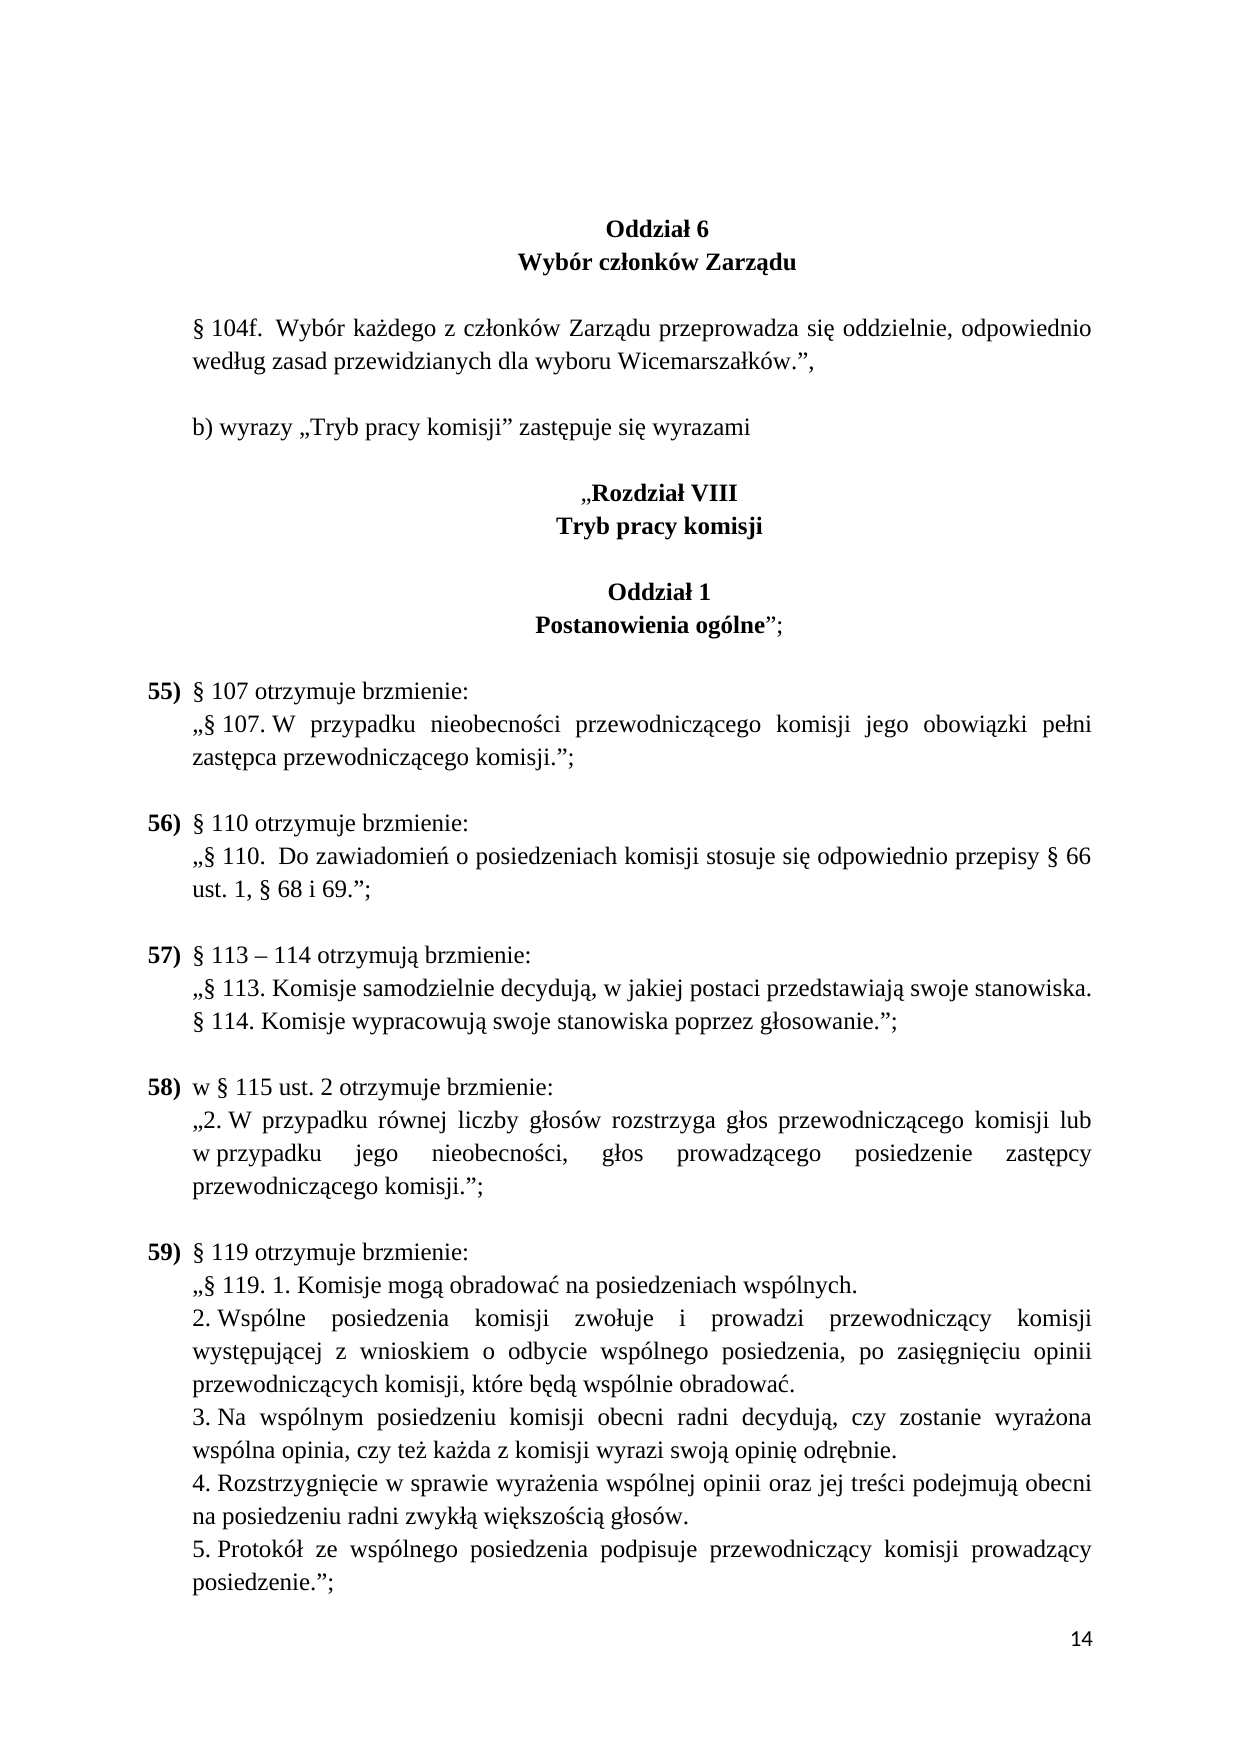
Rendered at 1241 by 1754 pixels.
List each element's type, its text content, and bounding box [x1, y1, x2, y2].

list Oddział 1 [226, 577, 1093, 606]
list „2. W przypadku równej liczby głosów rozstrzyga głos przewodniczącego komisji lub w przypadku jego nieobecności, głos prowadzącego posiedzenie zastępcy przewodniczącego komisji.”; [192, 1105, 1093, 1200]
list 3. Na wspólnym posiedzeniu komisji obecni radni decydują, czy zostanie wyrażona wspólna opinia, czy też każda z komisji wyrazi swoją opinię odrębnie. [192, 1402, 1093, 1464]
text „§ 107. W przypadku nieobecności przewodniczącego komisji jego obowiązki pełni zastępca przewodniczącego komisji.”; [192, 709, 1093, 771]
list Tryb pracy komisji [226, 511, 1093, 539]
list § 110 otrzymuje brzmienie: [148, 808, 1093, 837]
list 4. Rozstrzygnięcie w sprawie wyrażenia wspólnej opinii oraz jej treści podejmują obecni na posiedzeniu radni zwykłą większością głosów. [192, 1468, 1093, 1530]
text b) wyrazy „Tryb pracy komisji” zastępuje się wyrazami [148, 412, 1093, 441]
list „§ 110. Do zawiadomień o posiedzeniach komisji stosuje się odpowiednio przepisy § 66 ust. 1, § 68 i 69.”; [192, 841, 1093, 903]
list Wybór członków Zarządu [221, 247, 1093, 275]
list w § 115 ust. 2 otrzymuje brzmienie: [148, 1072, 1093, 1101]
list 5. Protokół ze wspólnego posiedzenia podpisuje przewodniczący komisji prowadzący posiedzenie.”; [192, 1534, 1093, 1596]
list § 107 otrzymuje brzmienie: [148, 676, 1093, 705]
list § 104f. Wybór każdego z członków Zarządu przeprowadza się oddzielnie, odpowiednio według zasad przewidzianych dla wyboru Wicemarszałków.”, [192, 313, 1093, 374]
list „Rozdział VIII [226, 478, 1093, 507]
list § 113 – 114 otrzymują brzmienie: [148, 940, 1093, 969]
text „§ 119. 1. Komisje mogą obradować na posiedzeniach wspólnych. [148, 1270, 1093, 1299]
list 2. Wspólne posiedzenia komisji zwołuje i prowadzi przewodniczący komisji występującej z wnioskiem o odbycie wspólnego posiedzenia, po zasięgnięciu opinii przewodniczących komisji, które będą wspólnie obradować. [192, 1303, 1093, 1398]
list § 119 otrzymuje brzmienie: [148, 1237, 1093, 1266]
list Postanowienia ogólne”; [226, 610, 1093, 639]
list § 114. Komisje wypracowują swoje stanowiska poprzez głosowanie.”; [192, 1006, 1093, 1035]
list Oddział 6 [221, 214, 1093, 242]
list „§ 113. Komisje samodzielnie decydują, w jakiej postaci przedstawiają swoje stanowiska. [192, 973, 1093, 1002]
